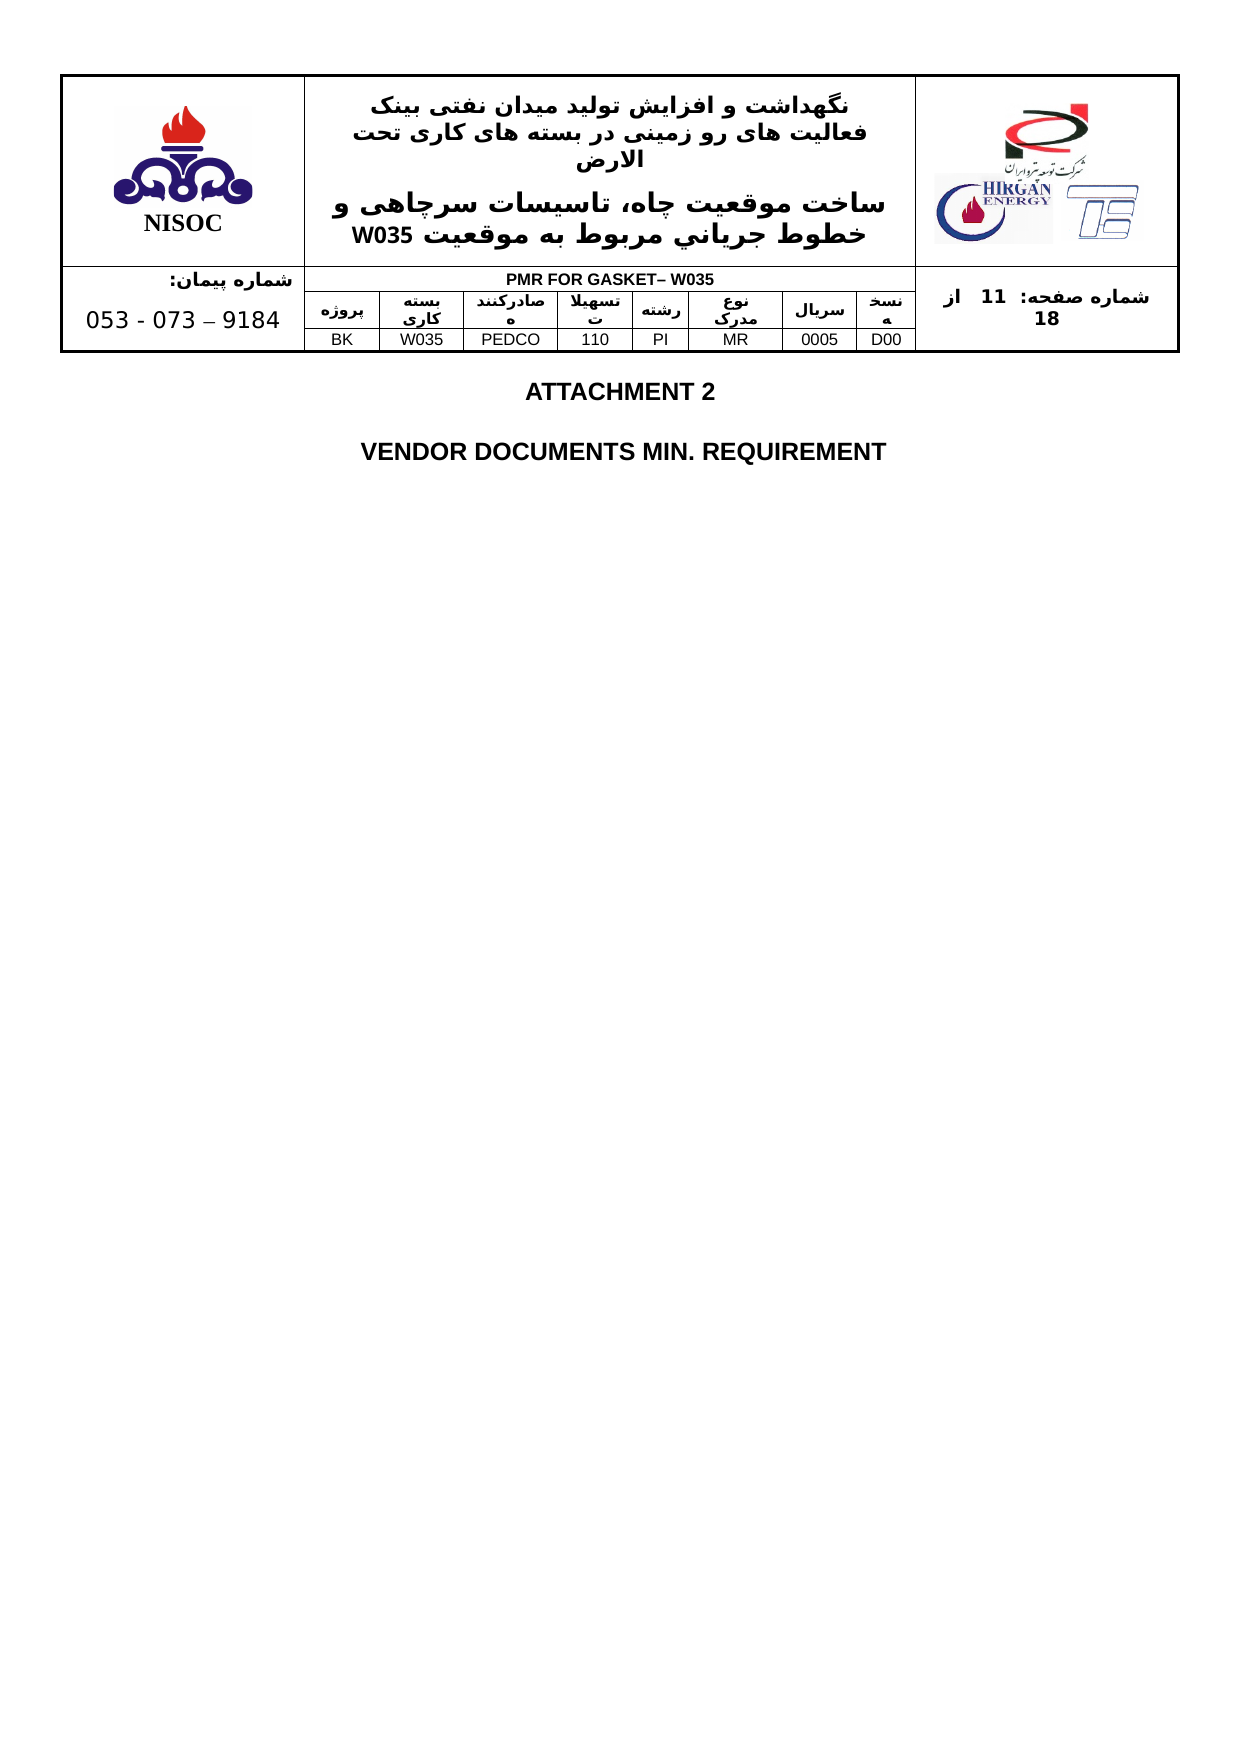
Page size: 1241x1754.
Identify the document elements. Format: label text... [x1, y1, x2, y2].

picture [113, 106, 253, 208]
subtitle VENDOR DOCUMENTS MIN. REQUIREMENT [89, 436, 1152, 465]
subtitle ATTACHMENT 2 [89, 377, 1152, 406]
picture [934, 103, 1089, 244]
